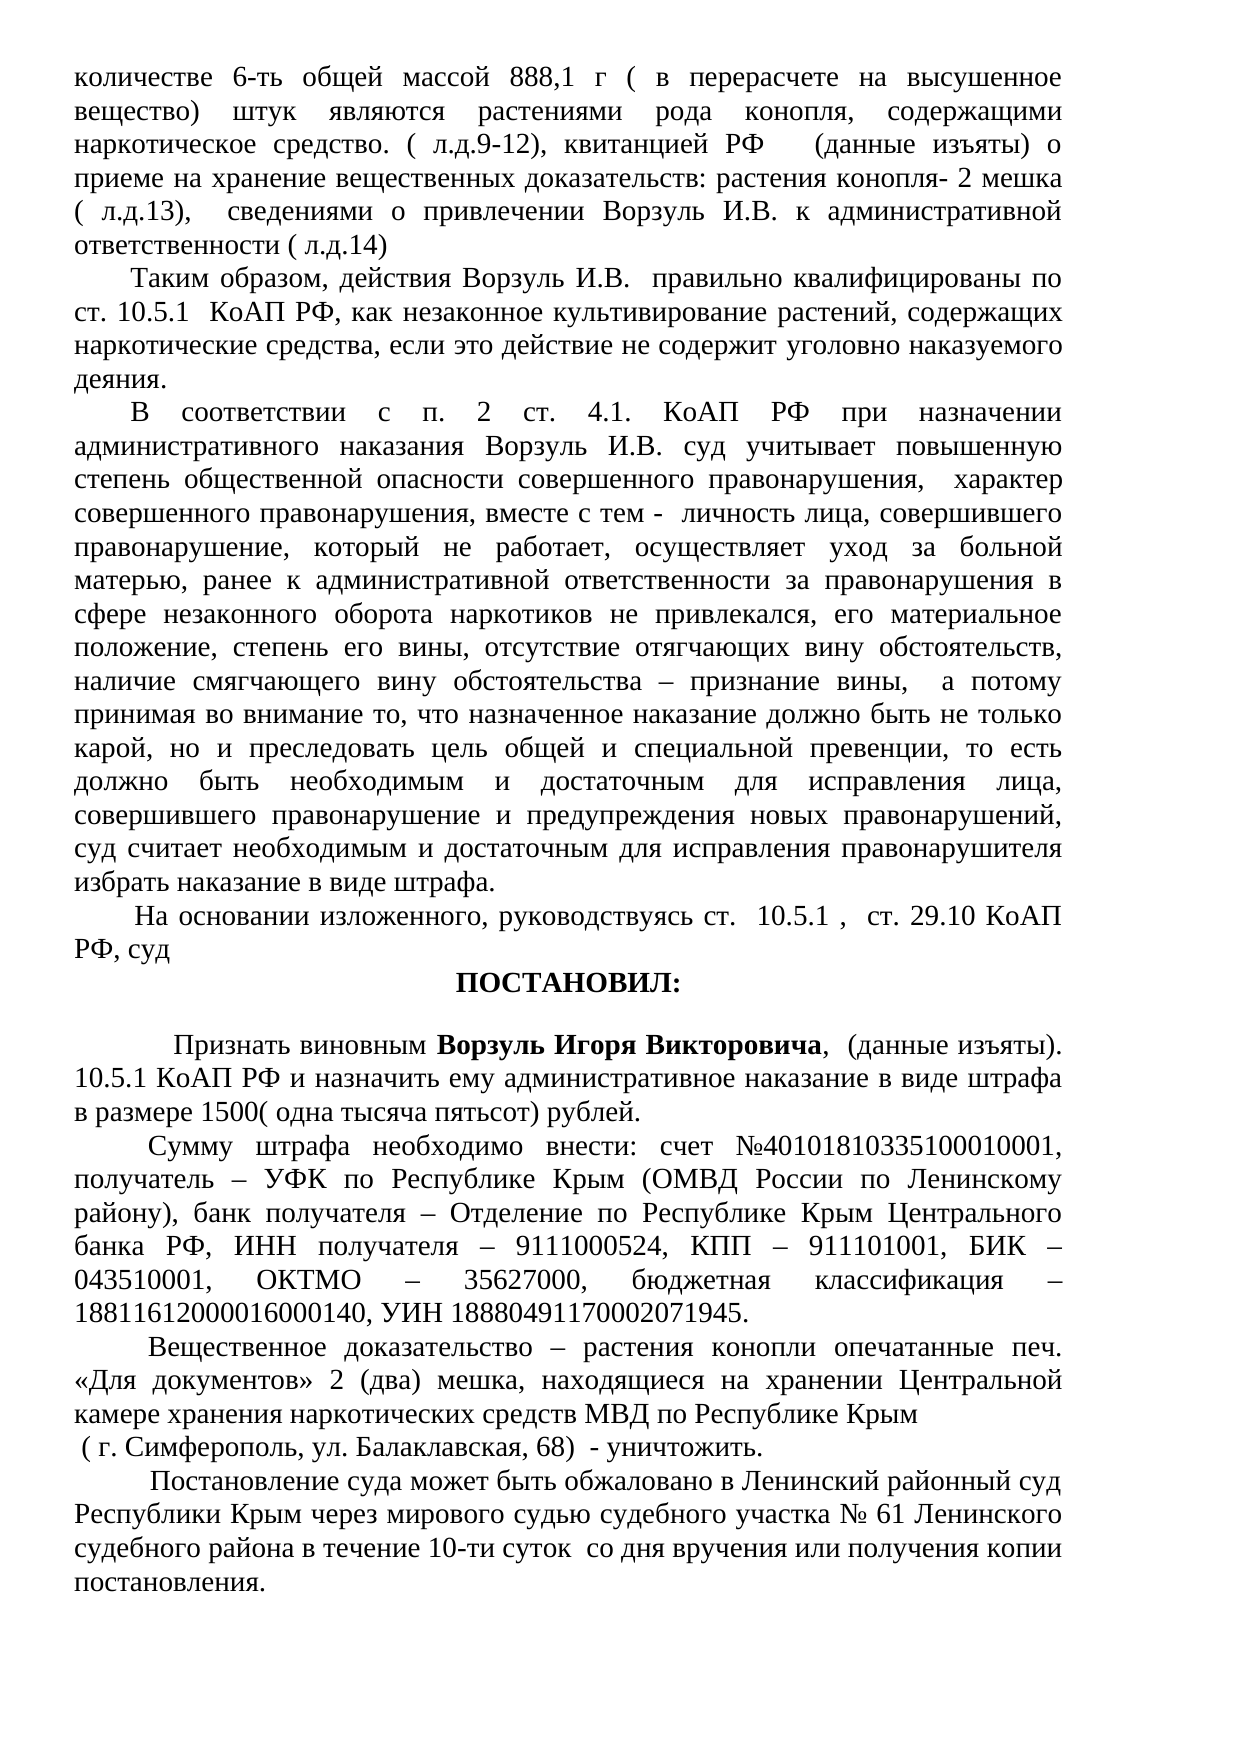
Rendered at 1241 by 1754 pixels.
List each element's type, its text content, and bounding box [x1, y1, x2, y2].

text ( г. Симферополь, ул. Балаклавская, 68) - уничтожить. [74, 1429, 1063, 1463]
text Сумму штрафа необходимо внести: счет №40101810335100010001, получатель – УФК по Республике Крым (ОМВД России по Ленинскому району), банк получателя – Отделение по Республике Крым Центрального банка РФ, ИНН получателя – 9111000524, КПП – 911101001, БИК – 043510001, ОКТМО – 35627000, бюджетная классификация – 18811612000016000140, УИН 18880491170002071945. [74, 1128, 1063, 1329]
text ПОСТАНОВИЛ: [74, 965, 1063, 998]
text Признать виновным Ворзуль Игоря Викторовича, (данные изъяты). 10.5.1 КоАП РФ и назначить ему административное наказание в виде штрафа в размере 1500( одна тысяча пятьсот) рублей. [74, 1027, 1063, 1128]
text Вещественное доказательство – растения конопли опечатанные печ. «Для документов» 2 (два) мешка, находящиеся на хранении Центральной камере хранения наркотических средств МВД по Республике Крым [74, 1329, 1063, 1429]
text Постановление суда может быть обжаловано в Ленинский районный суд Республики Крым через мирового судью судебного участка № 61 Ленинского судебного района в течение 10-ти суток со дня вручения или получения копии постановления. [74, 1463, 1063, 1597]
text Таким образом, действия Ворзуль И.В. правильно квалифицированы по ст. 10.5.1 КоАП РФ, как незаконное культивирование растений, содержащих наркотические средства, если это действие не содержит уголовно наказуемого деяния. [74, 260, 1063, 394]
text В соответствии с п. 2 ст. 4.1. КоАП РФ при назначении административного наказания Ворзуль И.В. суд учитывает повышенную степень общественной опасности совершенного правонарушения, характер совершенного правонарушения, вместе с тем - личность лица, совершившего правонарушение, который не работает, осуществляет уход за больной матерью, ранее к административной ответственности за правонарушения в сфере незаконного оборота наркотиков не привлекался, его материальное положение, степень его вины, отсутствие отягчающих вину обстоятельств, наличие смягчающего вину обстоятельства – признание вины, а потому принимая во внимание то, что назначенное наказание должно быть не только карой, но и преследовать цель общей и специальной превенции, то есть должно быть необходимым и достаточным для исправления лица, совершившего правонарушение и предупреждения новых правонарушений, суд считает необходимым и достаточным для исправления правонарушителя избрать наказание в виде штрафа. [74, 394, 1063, 898]
text На основании изложенного, руководствуясь ст. 10.5.1 , ст. 29.10 КоАП РФ, суд [74, 898, 1063, 965]
